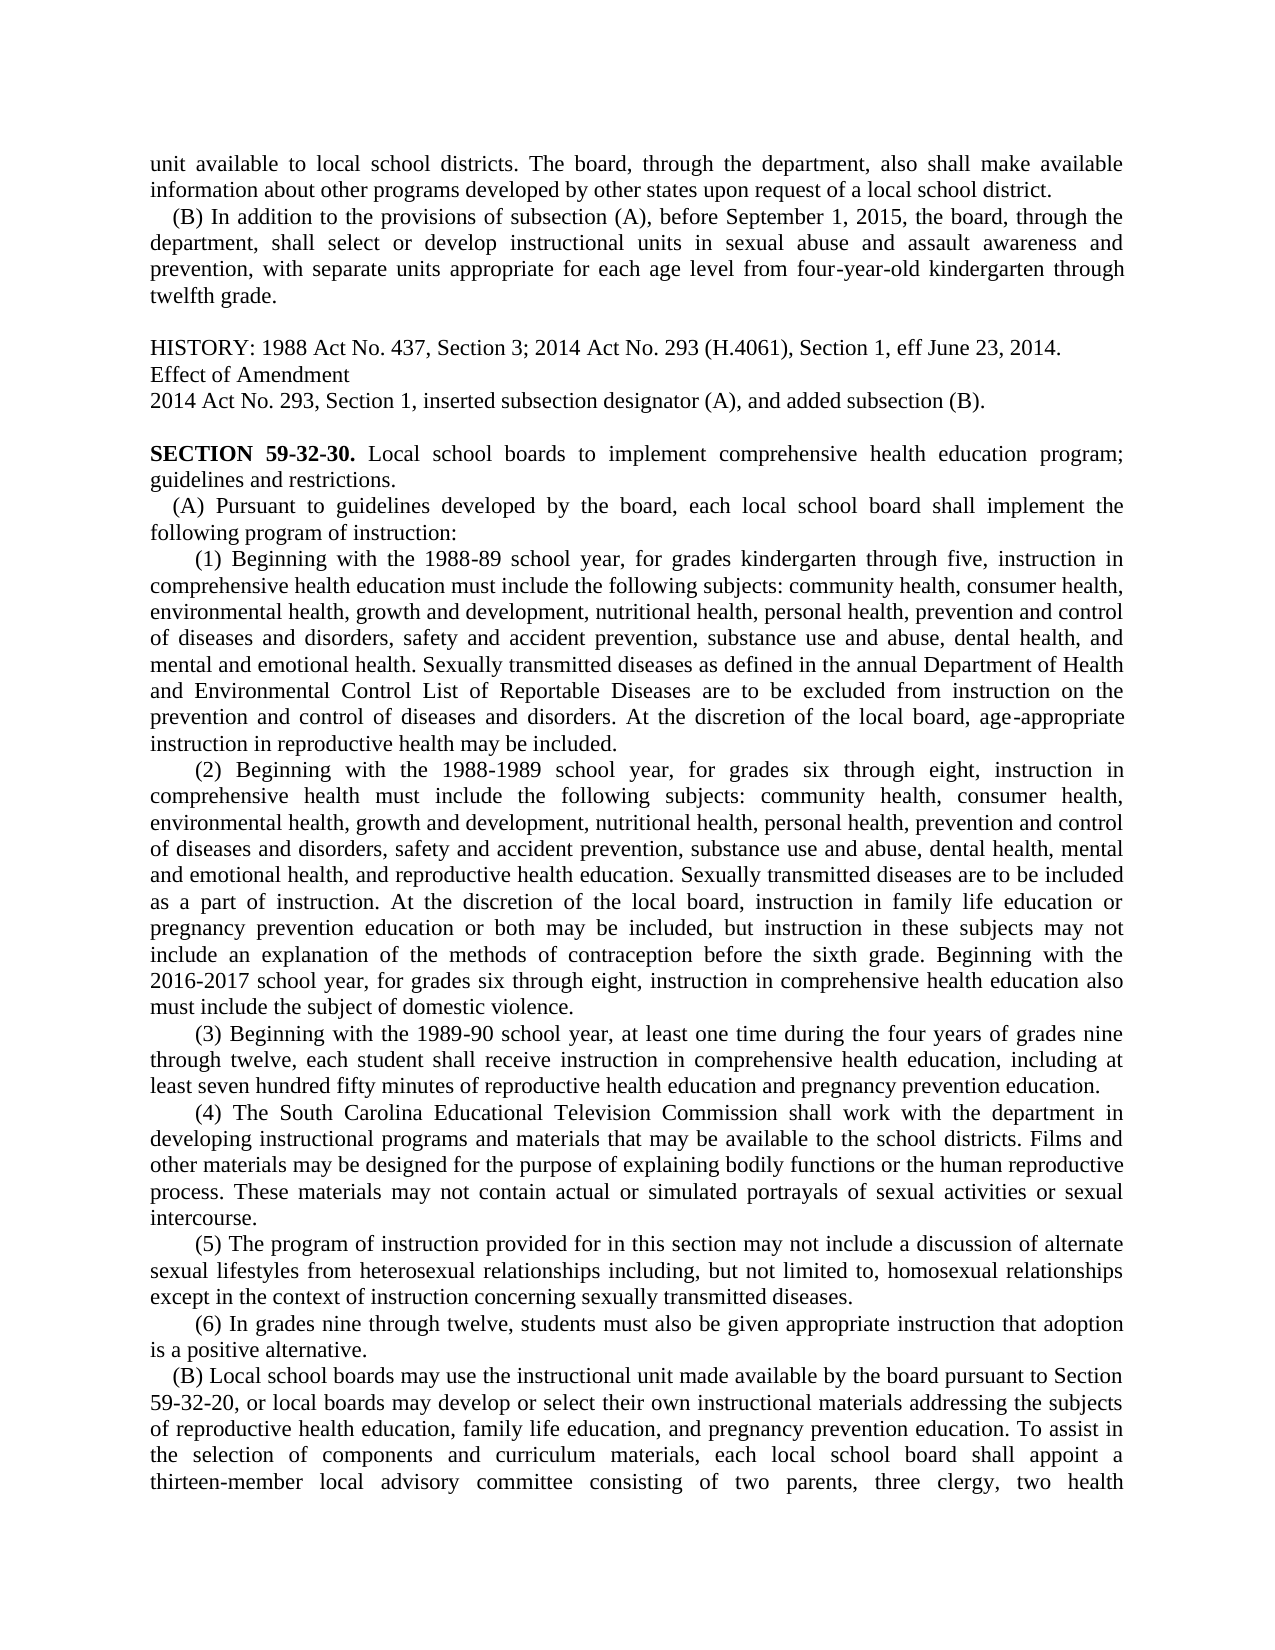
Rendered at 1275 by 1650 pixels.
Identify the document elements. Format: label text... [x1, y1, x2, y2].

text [150, 1362, 1125, 1494]
text (2) Beginning with the 1988-1989 school year, for grades six through eight, instruction in comprehensive health must include the following subjects: community health, consumer health, environmental health, growth and development, nutritional health, personal health, prevention and control of diseases and disorders, safety and accident prevention, substance use and abuse, dental health, mental and emotional health, and reproductive health education. Sexually transmitted diseases are to be included as a part of instruction. At the discretion of the local board, instruction in family life education or pregnancy prevention education or both may be included, but instruction in these subjects may not include an explanation of the methods of contraception before the sixth grade. Beginning with the 2016-2017 school year, for grades six through eight, instruction in comprehensive health education also must include the subject of domestic violence. [150, 756, 1125, 1020]
text Effect of Amendment [150, 361, 1125, 387]
text (4) The South Carolina Educational Television Commission shall work with the department in developing instructional programs and materials that may be available to the school districts. Films and other materials may be designed for the purpose of explaining bodily functions or the human reproductive process. These materials may not contain actual or simulated portrayals of sexual activities or sexual intercourse. [150, 1099, 1125, 1231]
text (3) Beginning with the 1989-90 school year, at least one time during the four years of grades nine through twelve, each student shall receive instruction in comprehensive health education, including at least seven hundred fifty minutes of reproductive health education and pregnancy prevention education. [150, 1020, 1125, 1099]
text HISTORY: 1988 Act No. 437, Section 3; 2014 Act No. 293 (H.4061), Section 1, eff June 23, 2014. [150, 334, 1125, 361]
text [150, 150, 1125, 203]
text (5) The program of instruction provided for in this section may not include a discussion of alternate sexual lifestyles from heterosexual relationships including, but not limited to, homosexual relationships except in the context of instruction concerning sexually transmitted diseases. [150, 1231, 1125, 1309]
text (6) In grades nine through twelve, students must also be given appropriate instruction that adoption is a positive alternative. [150, 1309, 1125, 1362]
text 2014 Act No. 293, Section 1, inserted subsection designator (A), and added subsection (B). [150, 387, 1125, 413]
text (B) In addition to the provisions of subsection (A), before September 1, 2015, the board, through the department, shall select or develop instructional units in sexual abuse and assault awareness and prevention, with separate units appropriate for each age level from four-year-old kindergarten through twelfth grade. [150, 203, 1125, 308]
text (1) Beginning with the 1988-89 school year, for grades kindergarten through five, instruction in comprehensive health education must include the following subjects: community health, consumer health, environmental health, growth and development, nutritional health, personal health, prevention and control of diseases and disorders, safety and accident prevention, substance use and abuse, dental health, and mental and emotional health. Sexually transmitted diseases as defined in the annual Department of Health and Environmental Control List of Reportable Diseases are to be excluded from instruction on the prevention and control of diseases and disorders. At the discretion of the local board, age-appropriate instruction in reproductive health may be included. [150, 545, 1125, 756]
text SECTION 59-32-30. Local school boards to implement comprehensive health education program; guidelines and restrictions. [150, 440, 1125, 493]
text (A) Pursuant to guidelines developed by the board, each local school board shall implement the following program of instruction: [150, 493, 1125, 545]
